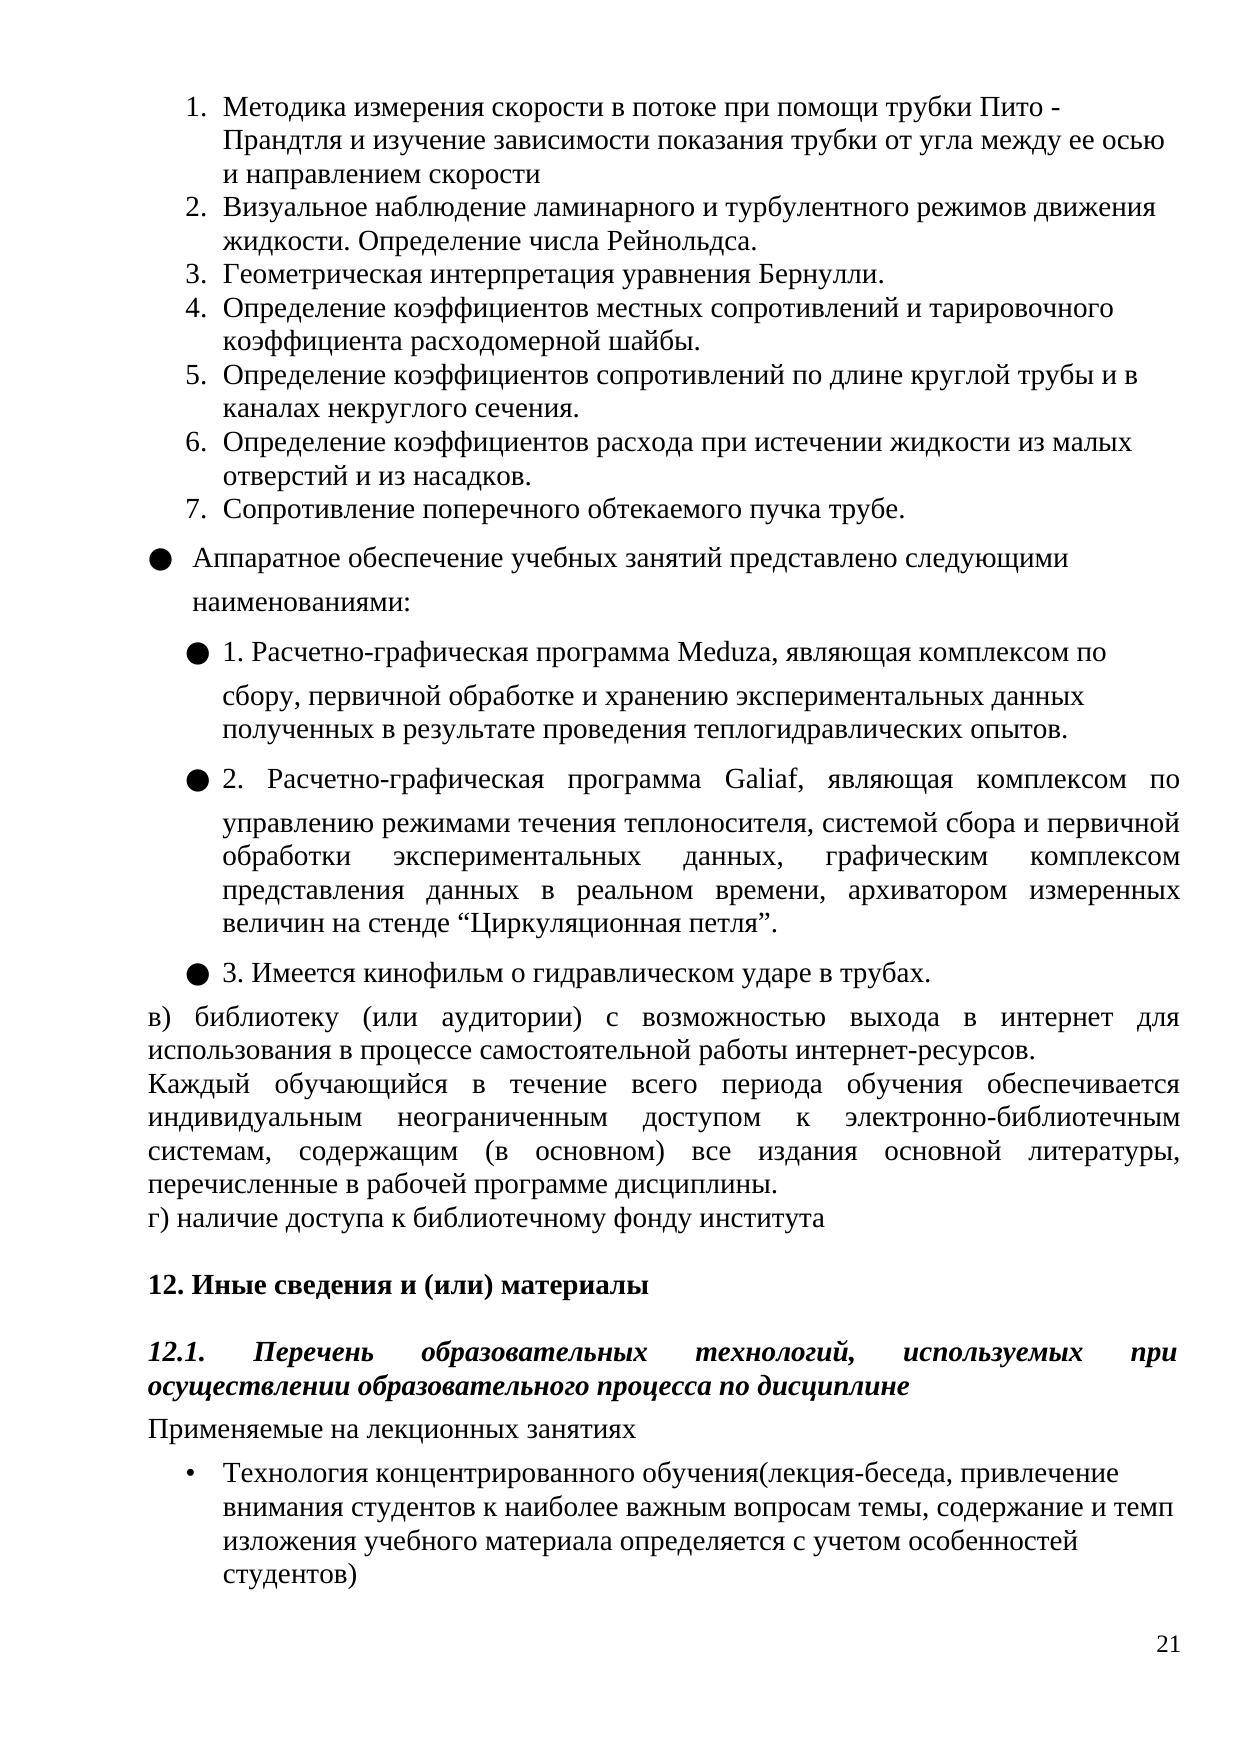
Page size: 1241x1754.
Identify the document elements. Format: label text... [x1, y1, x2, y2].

list 2. Расчетно-графическая программа Galiaf, являющая комплексом по управлению режимами течения теплоносителя, системой сбора и первичной обработки экспериментальных данных, графическим комплексом представления данных в реальном времени, архиватором измеренных величин на стенде “Циркуляционная петля”. [185, 745, 1181, 939]
text Каждый обучающийся в течение всего периода обучения обеспечивается индивидуальным неограниченным доступом к электронно-библиотечным системам, содержащим (в основном) все издания основной литературы, перечисленные в рабочей программе дисциплины. [148, 1066, 1181, 1200]
text в) библиотеку (или аудитории) с возможностью выхода в интернет для использования в процессе самостоятельной работы интернет-ресурсов. [148, 999, 1181, 1066]
text 12. Иные сведения и (или) материалы [148, 1267, 1181, 1301]
list Технология концентрированного обучения(лекция-беседа, привлечение внимания студентов к наиболее важным вопросам темы, содержание и темп изложения учебного материала определяется с учетом особенностей студентов) [185, 1456, 1181, 1590]
text 12.1. Перечень образовательных технологий, используемых при осуществлении образовательного процесса по дисциплине [148, 1334, 1181, 1401]
list 1. Расчетно-графическая программа Meduza, являющая комплексом по сбору, первичной обработке и хранению экспериментальных данных полученных в результате проведения теплогидравлических опытов. [185, 618, 1181, 745]
text Применяемые на лекционных занятиях [148, 1412, 1181, 1445]
list Методика измерения скорости в потоке при помощи трубки Пито - Прандтля и изучение зависимости показания трубки от угла между ее осью и направлением скорости [185, 89, 1181, 189]
list Геометрическая интерпретация уравнения Бернулли. [185, 256, 1181, 290]
list Визуальное наблюдение ламинарного и турбулентного режимов движения жидкости. Определение числа Рейнольдса. [185, 189, 1181, 256]
list Определение коэффициентов расхода при истечении жидкости из малых отверстий и из насадков. [185, 424, 1181, 491]
list Определение коэффициентов местных сопротивлений и тарировочного коэффициента расходомерной шайбы. [185, 290, 1181, 357]
list 3. Имеется кинофильм о гидравлическом ударе в трубах. [185, 939, 1181, 999]
list Определение коэффициентов сопротивлений по длине круглой трубы и в каналах некруглого сечения. [185, 357, 1181, 424]
list Сопротивление поперечного обтекаемого пучка трубе. [185, 491, 1181, 525]
text г) наличие доступа к библиотечному фонду института [148, 1200, 1181, 1233]
list Аппаратное обеспечение учебных занятий представлено следующими наименованиями: [148, 525, 1181, 618]
